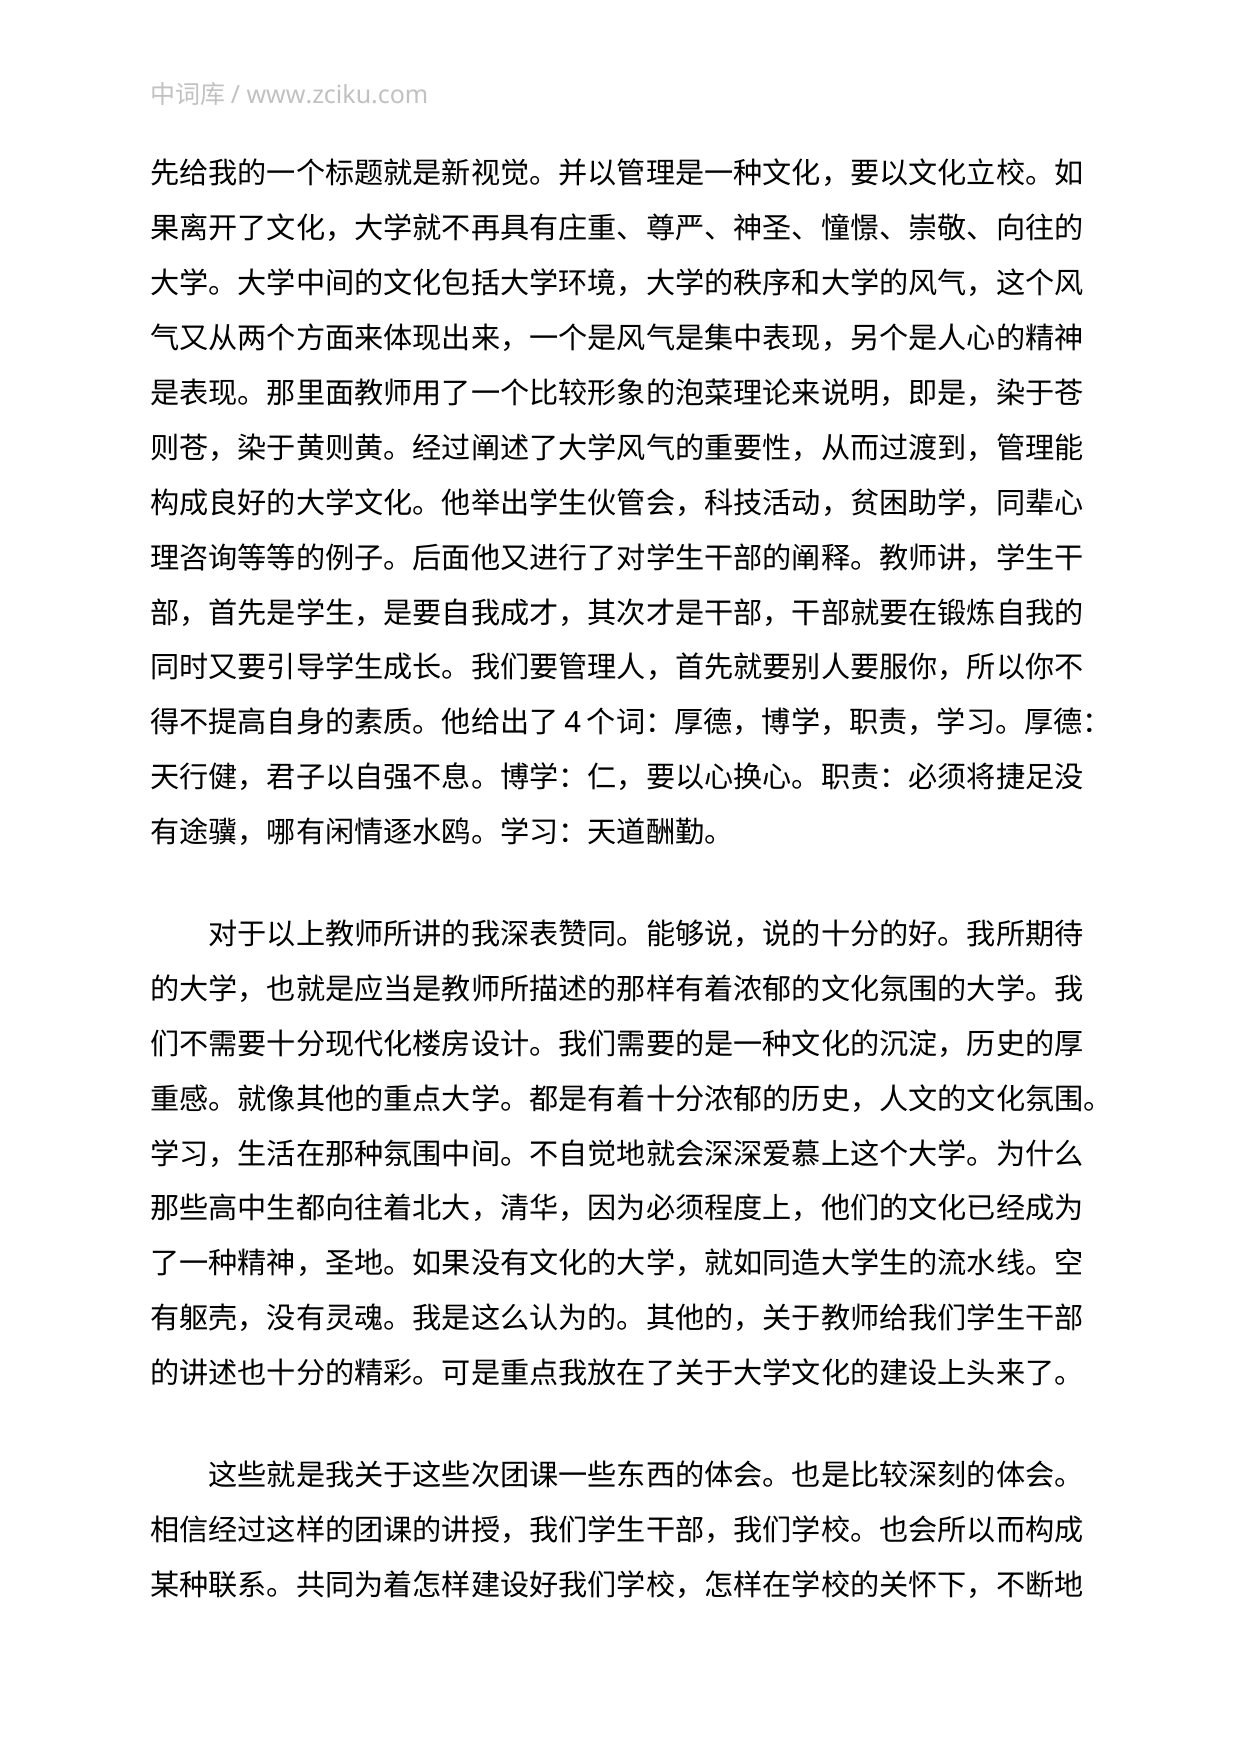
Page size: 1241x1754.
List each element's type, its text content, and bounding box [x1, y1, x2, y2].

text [150, 1452, 1090, 1604]
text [150, 150, 1090, 851]
text 对于以上教师所讲的我深表赞同。能够说，说的十分的好。我所期待的大学，也就是应当是教师所描述的那样有着浓郁的文化氛围的大学。我们不需要十分现代化楼房设计。我们需要的是一种文化的沉淀，历史的厚重感。就像其他的重点大学。都是有着十分浓郁的历史，人文的文化氛围。学习，生活在那种氛围中间。不自觉地就会深深爱慕上这个大学。为什么那些高中生都向往着北大，清华，因为必须程度上，他们的文化已经成为了一种精神，圣地。如果没有文化的大学，就如同造大学生的流水线。空有躯壳，没有灵魂。我是这么认为的。其他的，关于教师给我们学生干部的讲述也十分的精彩。可是重点我放在了关于大学文化的建设上头来了。 [150, 911, 1090, 1392]
